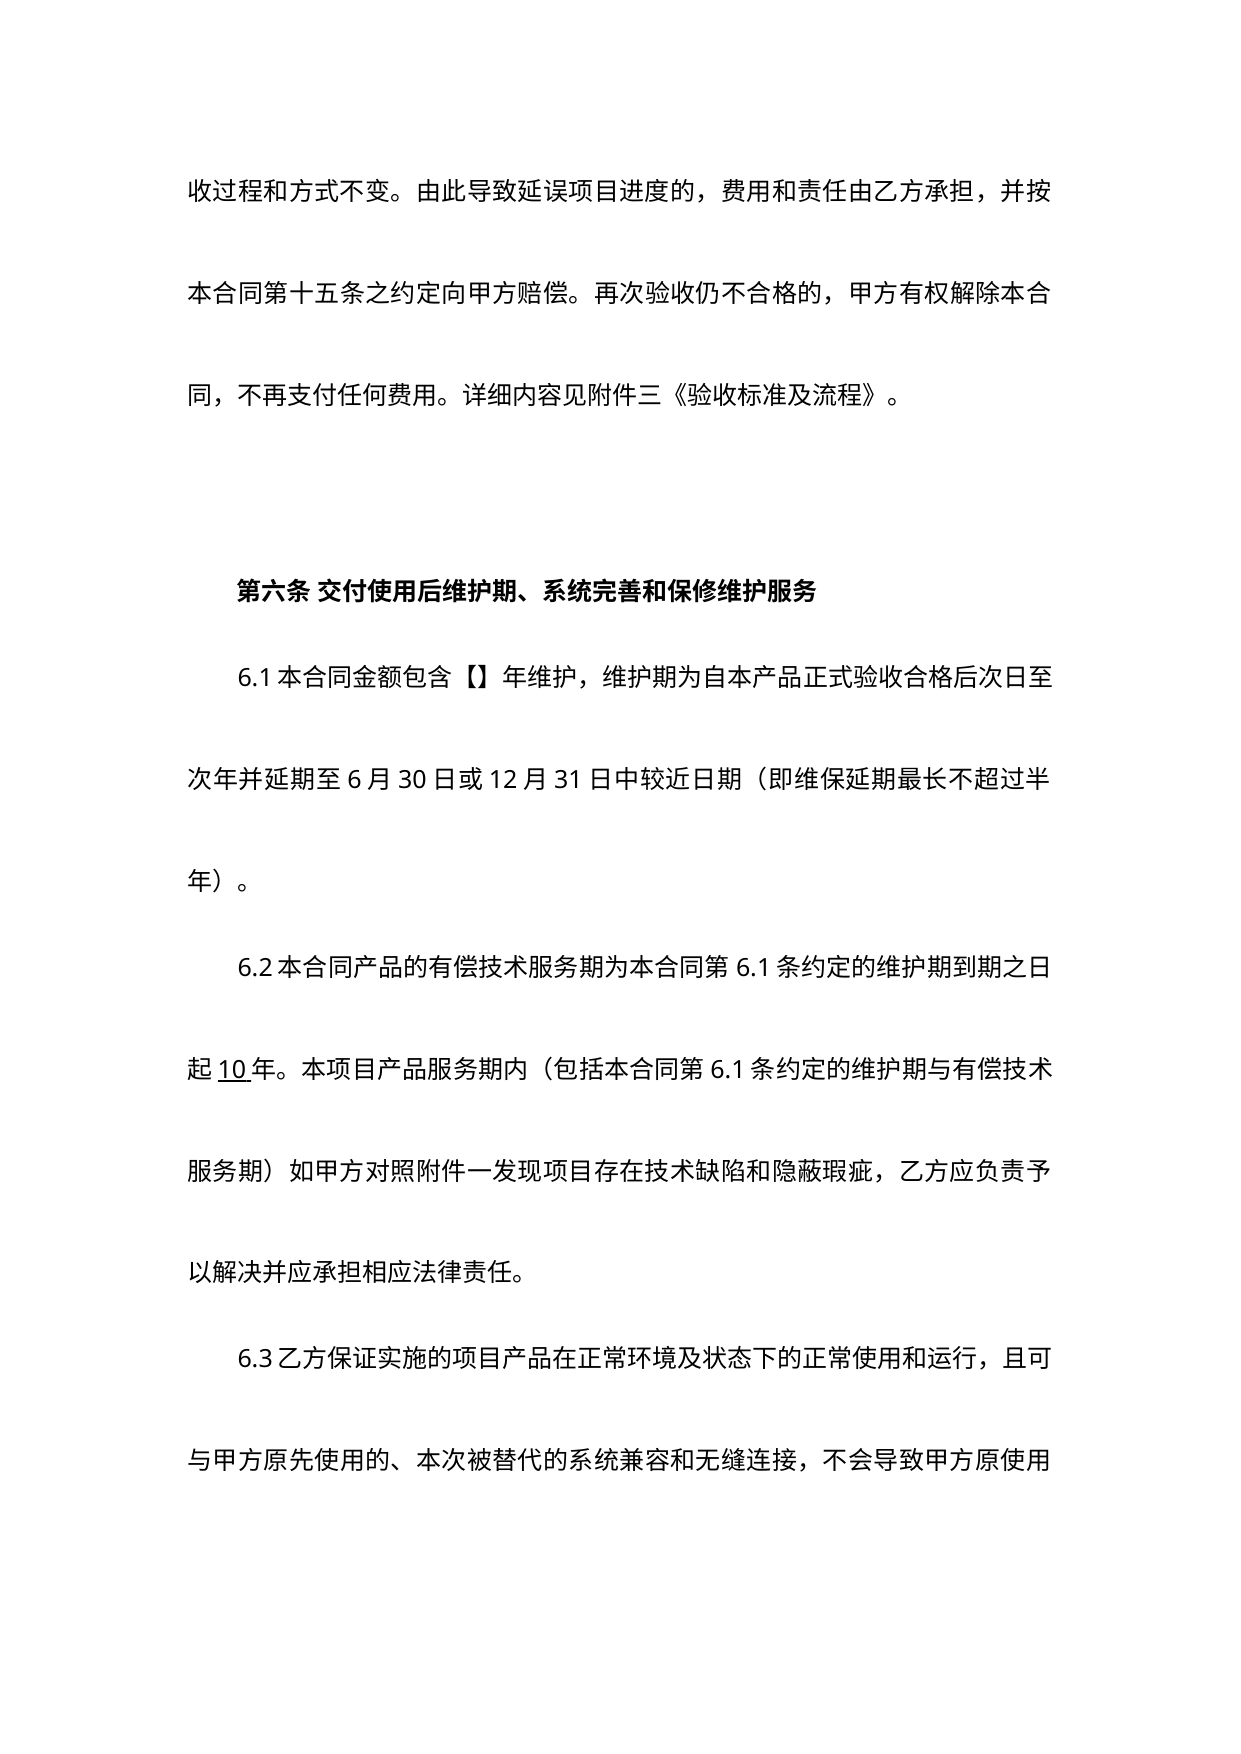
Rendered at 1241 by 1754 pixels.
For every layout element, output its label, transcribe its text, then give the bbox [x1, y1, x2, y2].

text 第六条 交付使用后维护期、系统完善和保修维护服务 [187, 556, 1053, 623]
text 6.2本合同产品的有偿技术服务期为本合同第6.1条约定的维护期到期之日起10年。本项目产品服务期内（包括本合同第6.1条约定的维护期与有偿技术服务期）如甲方对照附件一发现项目存在技术缺陷和隐蔽瑕疵，乙方应负责予以解决并应承担相应法律责任。 [187, 931, 1053, 1305]
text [187, 156, 1053, 428]
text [187, 1323, 1053, 1493]
text 6.1本合同金额包含【】年维护，维护期为自本产品正式验收合格后次日至次年并延期至6月30日或12月31日中较近日期（即维保延期最长不超过半年）。 [187, 642, 1053, 913]
